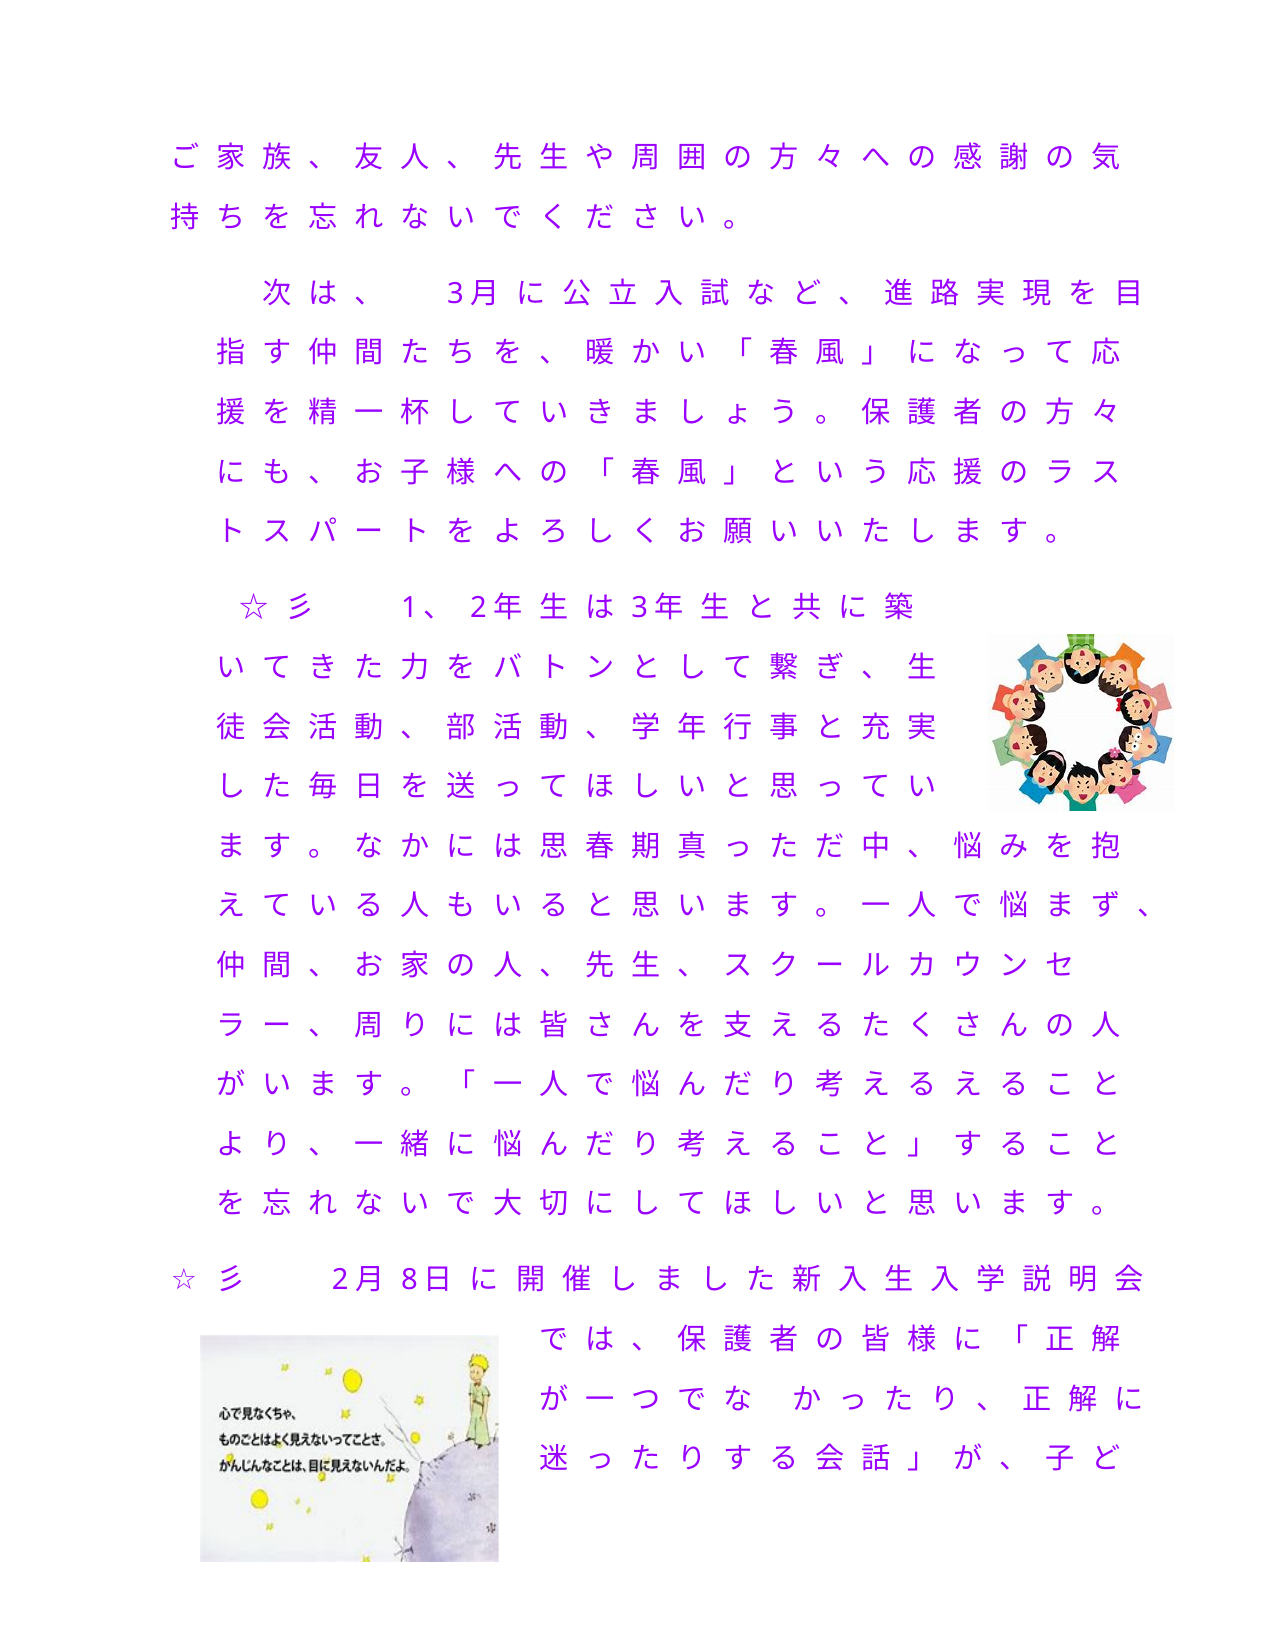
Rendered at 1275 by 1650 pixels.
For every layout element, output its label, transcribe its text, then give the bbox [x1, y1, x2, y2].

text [148, 125, 1167, 244]
picture [987, 634, 1175, 811]
text 次は、 3月に公立入試など、進路実現を目指す仲間たちを、暖かい「春風」になって応援を精一杯していきましょう。保護者の方々にも、お子様への「春風」という応援のラストスパートをよろしくお願いいたします。 [213, 261, 1167, 559]
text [155, 1247, 1167, 1486]
picture [200, 1335, 499, 1562]
text ☆彡 1、2年生は3年生と共に築いてきた力をバトンとして繋ぎ、生徒会活動、部活動、学年行事と充実した毎日を送ってほしいと思っています。なかには思春期真っただ中、悩みを抱えている人もいると思います。一人で悩まず、仲間、お家の人、先生、スクールカウンセラー、周りには皆さんを支えるたくさんの人がいます。「一人で悩んだり考えるえることより、一緒に悩んだり考えること」することを忘れないで大切にしてほしいと思います。 [95, 575, 1167, 1231]
